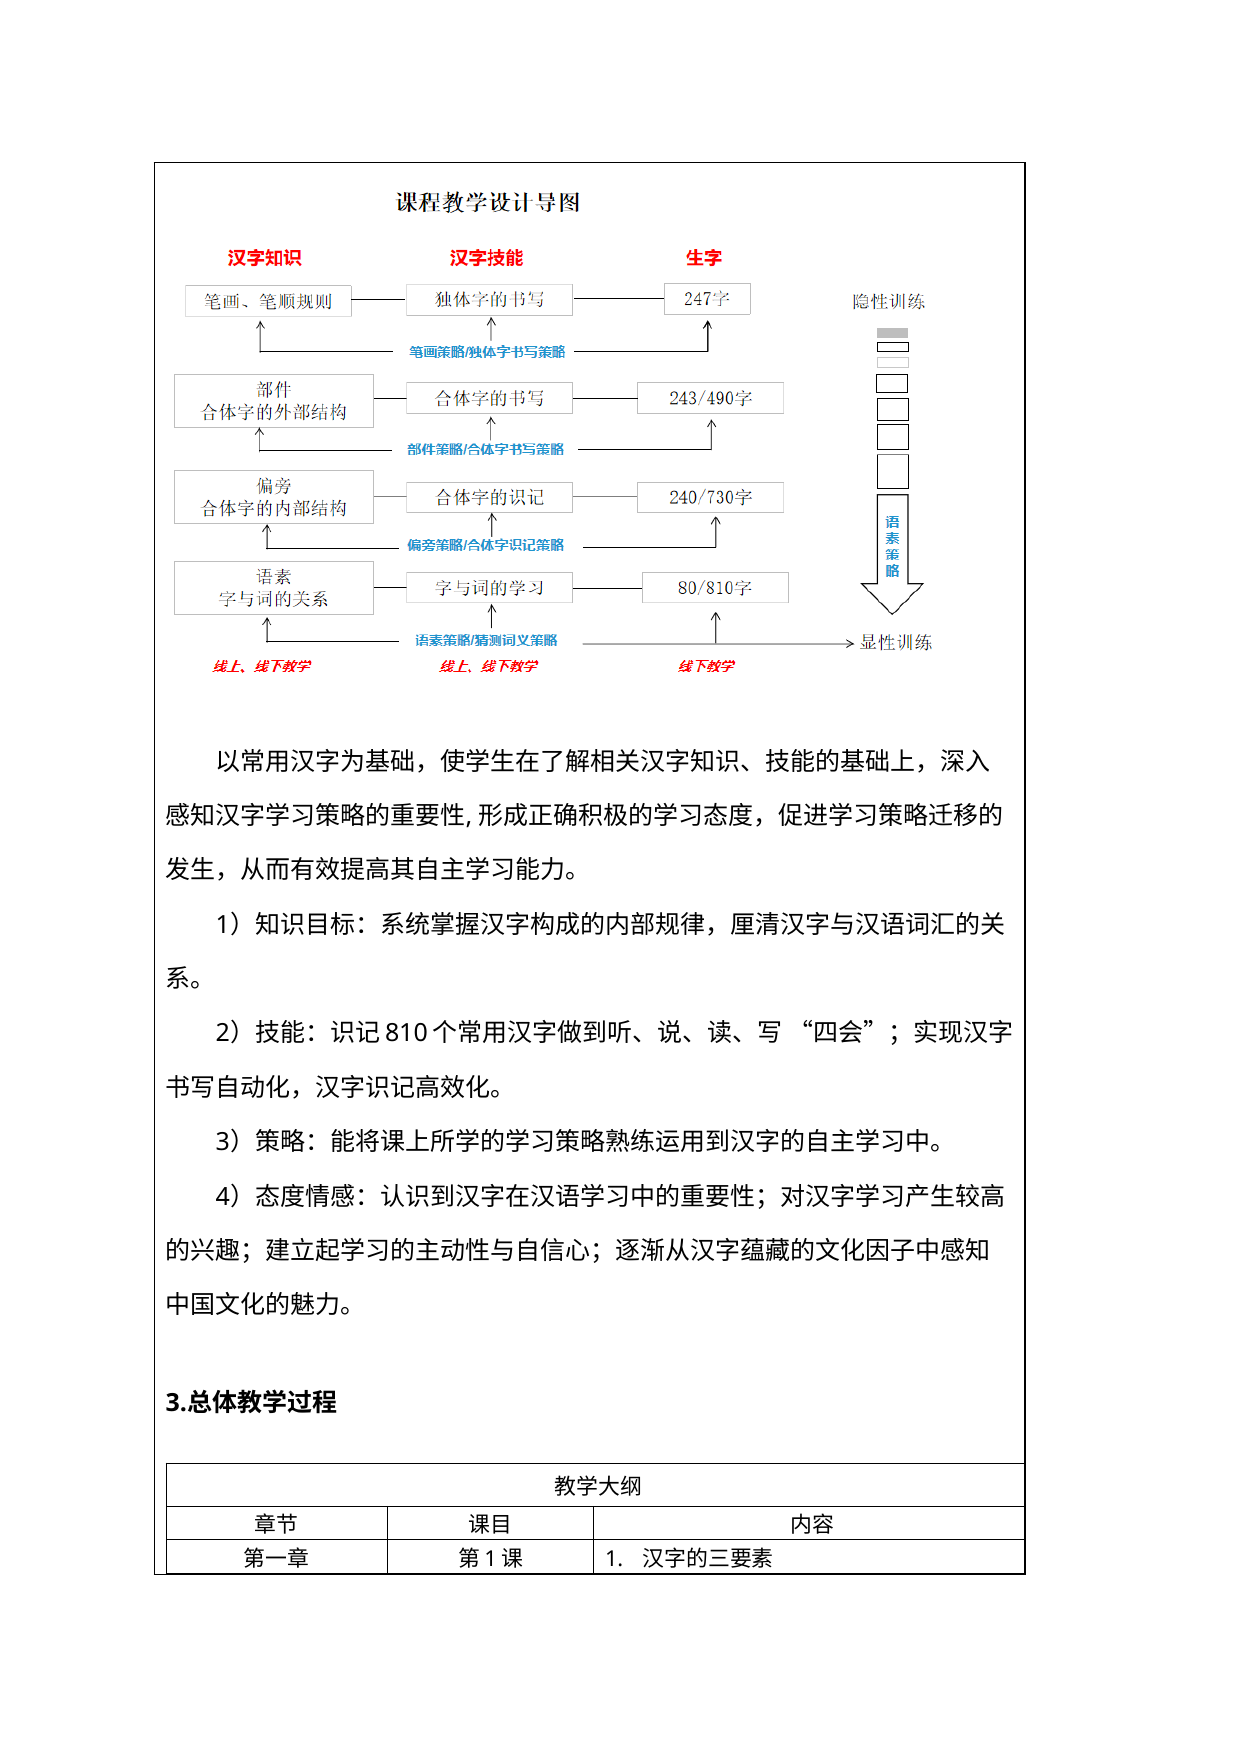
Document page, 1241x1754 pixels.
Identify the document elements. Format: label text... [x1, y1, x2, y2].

picture [165, 179, 941, 687]
